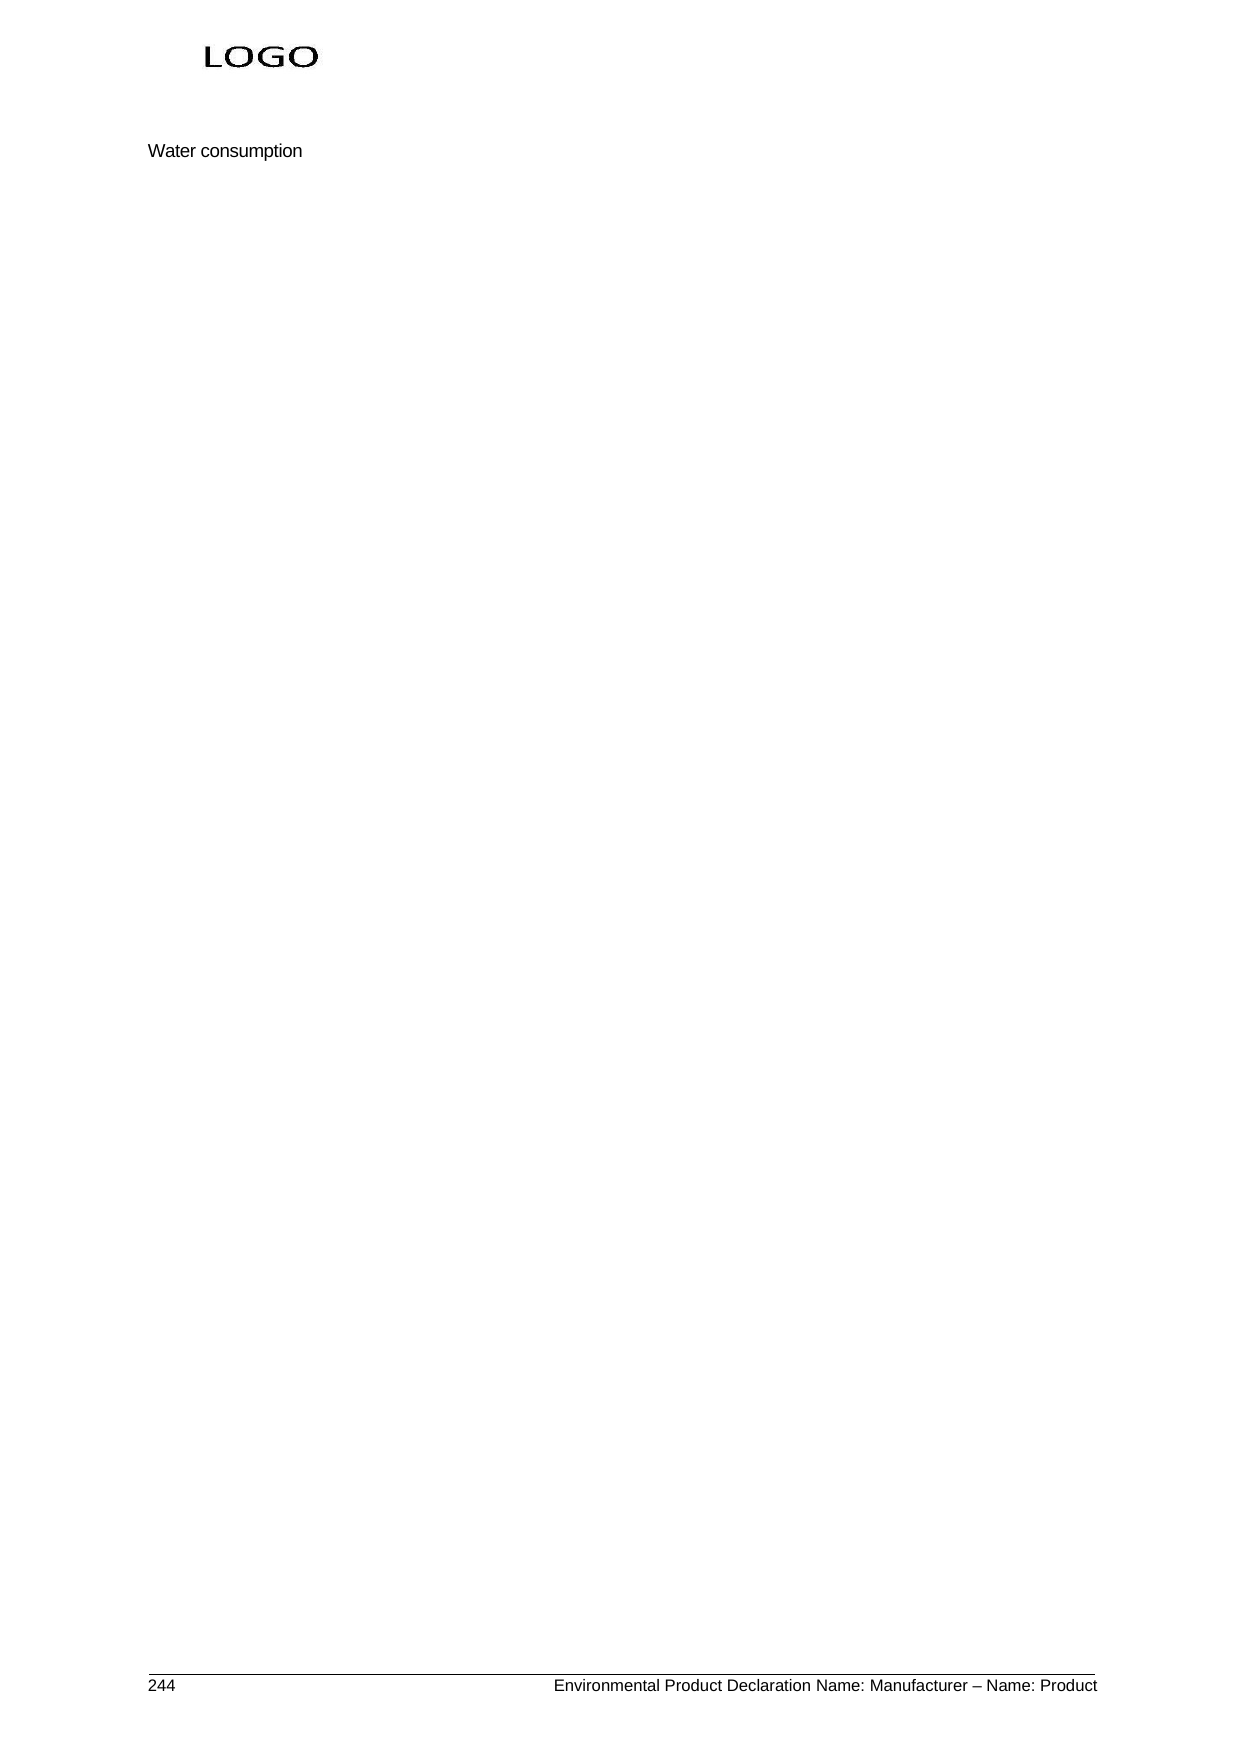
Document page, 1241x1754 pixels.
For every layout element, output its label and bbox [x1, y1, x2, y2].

picture [148, 13, 623, 102]
